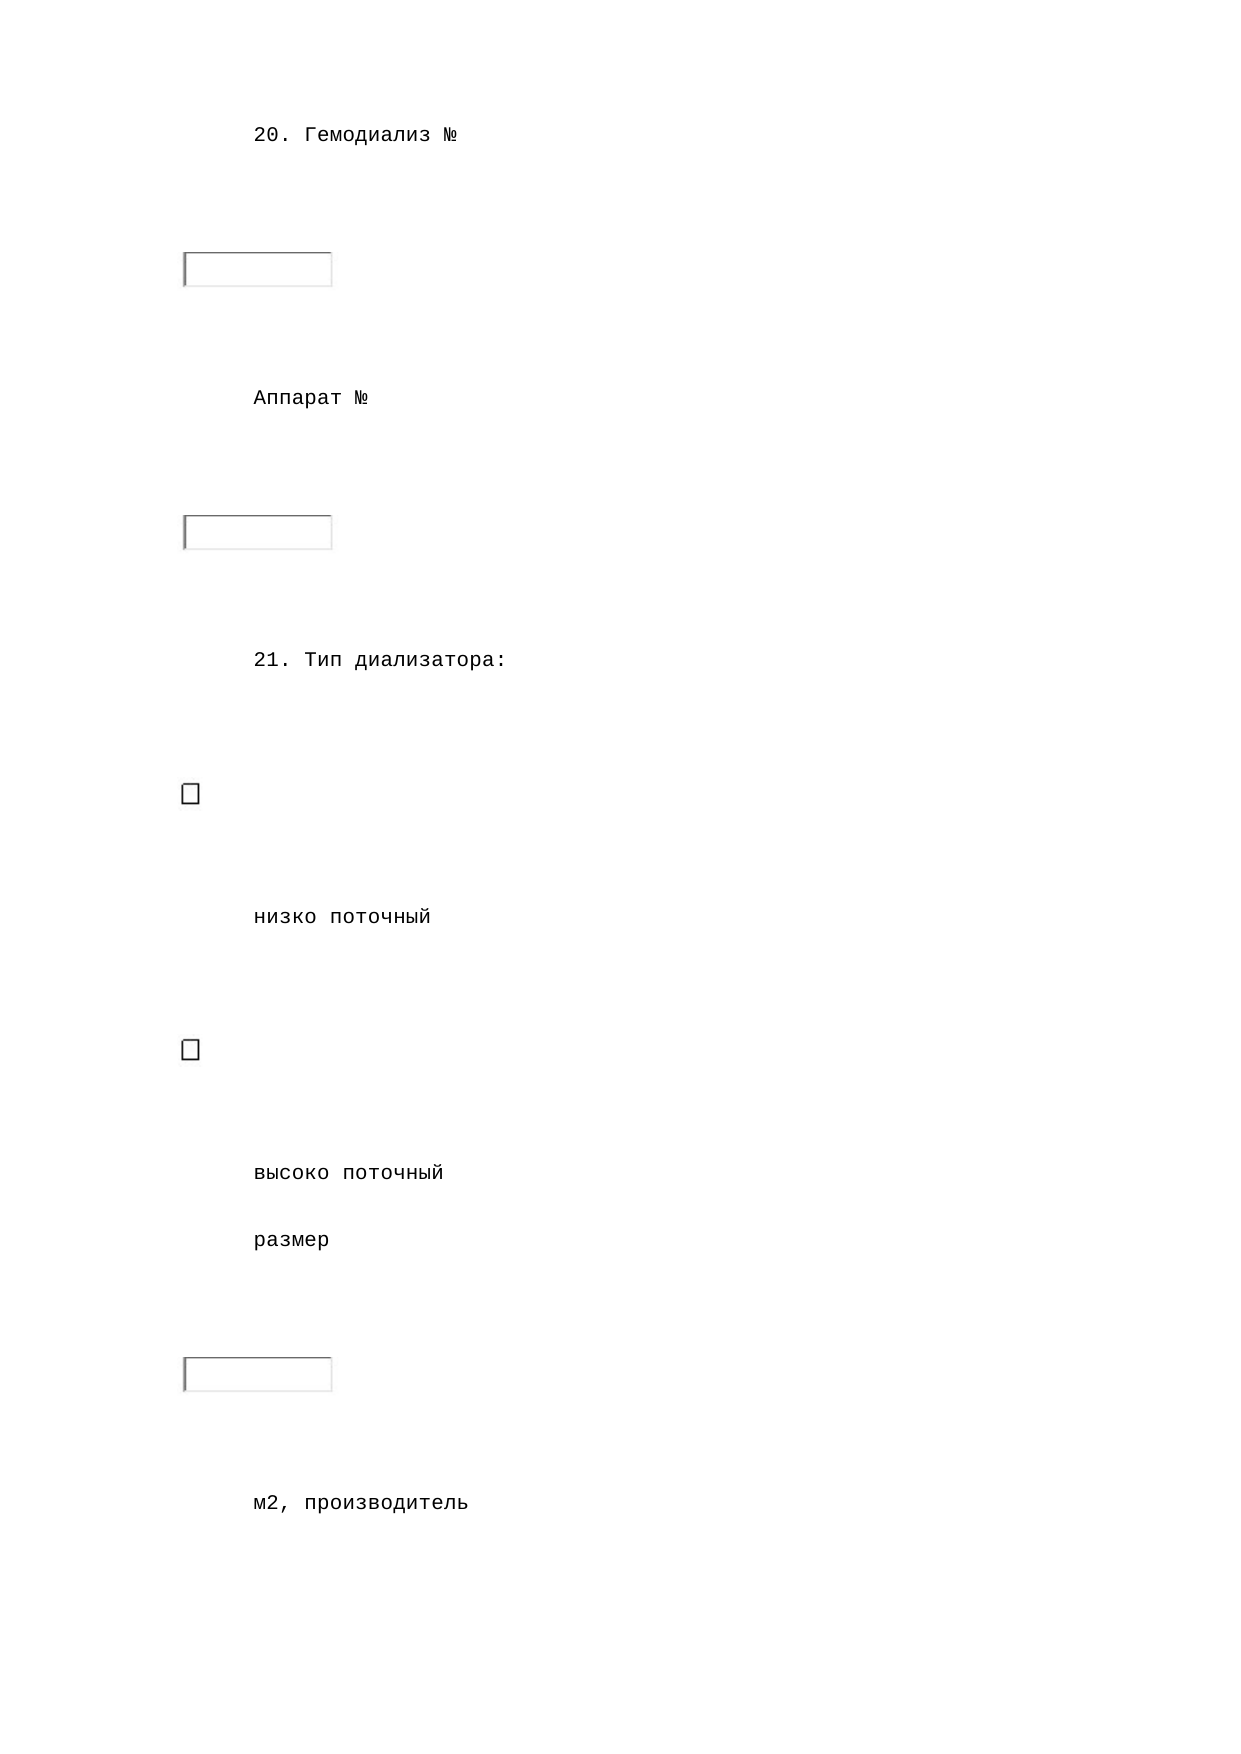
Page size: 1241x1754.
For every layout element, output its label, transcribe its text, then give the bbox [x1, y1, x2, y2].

picture [177, 1357, 339, 1397]
picture [177, 252, 339, 292]
text 20. Гемодиализ № [177, 118, 1152, 148]
text Аппарат № [177, 381, 1152, 410]
text м2, производитель [177, 1486, 1152, 1516]
text низко поточный [177, 900, 1152, 929]
picture [177, 515, 339, 555]
text высоко поточный [177, 1156, 1152, 1186]
picture [177, 1034, 206, 1067]
text размер [177, 1223, 1152, 1253]
picture [177, 777, 206, 811]
text 21. Тип диализатора: [177, 643, 1152, 673]
